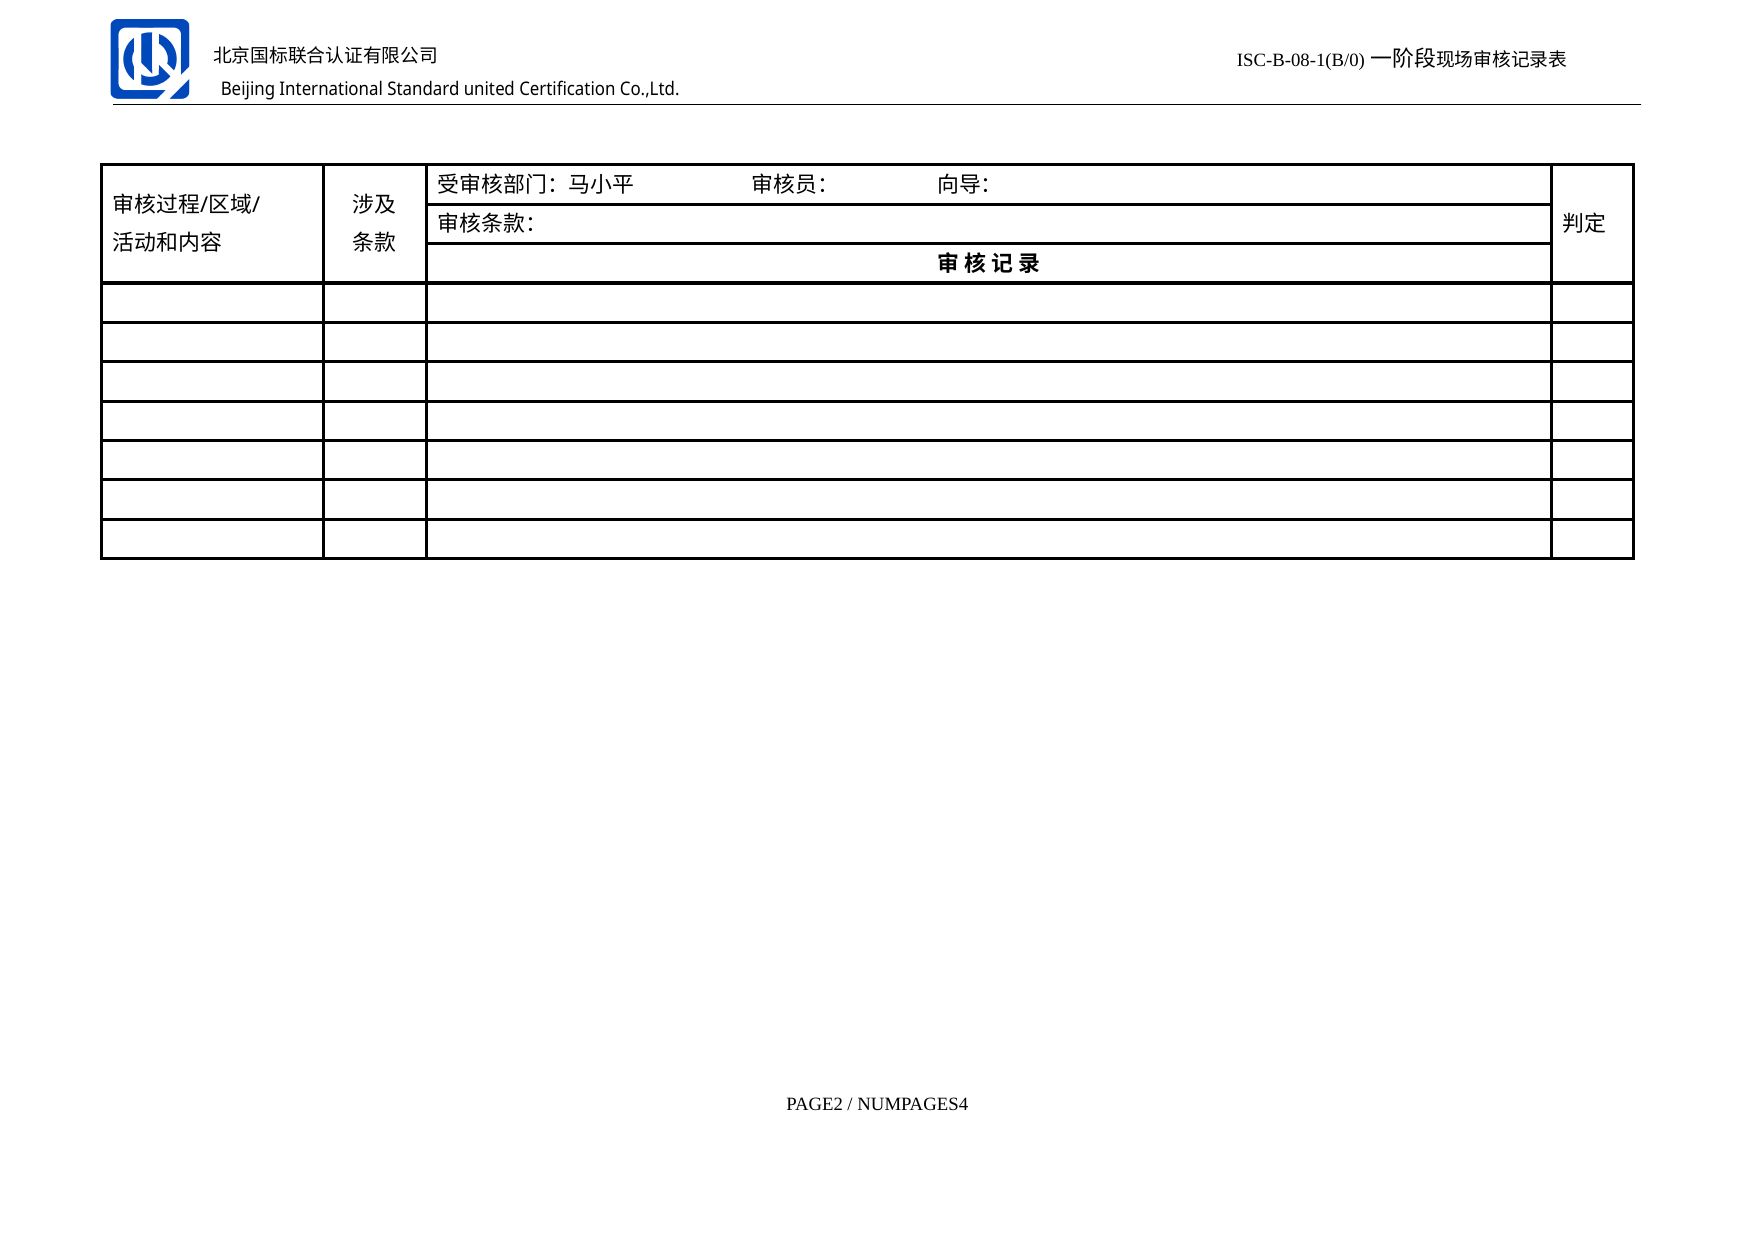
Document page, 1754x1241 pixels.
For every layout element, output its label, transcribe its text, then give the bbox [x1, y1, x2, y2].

table_cell [103, 442, 322, 478]
table_cell [1553, 324, 1632, 360]
table_cell 审核条款： [428, 206, 1550, 242]
table_cell [1553, 481, 1632, 518]
table_cell [428, 403, 1550, 439]
table_cell [1553, 285, 1632, 321]
table_cell [1553, 403, 1632, 439]
table_cell [103, 285, 322, 321]
table_cell [428, 521, 1550, 557]
table_cell [325, 403, 425, 439]
table_cell [1553, 363, 1632, 399]
table_cell [325, 363, 425, 399]
table_cell [325, 285, 425, 321]
table_cell [428, 363, 1550, 399]
table_cell [325, 521, 425, 557]
table_cell [1553, 521, 1632, 557]
table_cell [103, 403, 322, 439]
table_cell [103, 481, 322, 518]
table_header 受审核部门：马小平 审核员： 向导： [428, 166, 1550, 203]
table_cell [325, 442, 425, 478]
picture [110, 19, 190, 99]
table_cell [103, 521, 322, 557]
table_cell [325, 481, 425, 518]
table_cell [428, 442, 1550, 478]
table_cell 审 核 记 录 [428, 245, 1550, 281]
table_cell [103, 324, 322, 360]
table_cell [428, 285, 1550, 321]
table_header 判定 [1553, 166, 1632, 281]
table_cell [428, 481, 1550, 518]
table_header 审核过程/区域/ 活动和内容 [103, 166, 322, 281]
table_cell [325, 324, 425, 360]
table_cell [428, 324, 1550, 360]
table_cell [1553, 442, 1632, 478]
table_header 涉及 条款 [325, 166, 425, 281]
table_cell [103, 363, 322, 399]
